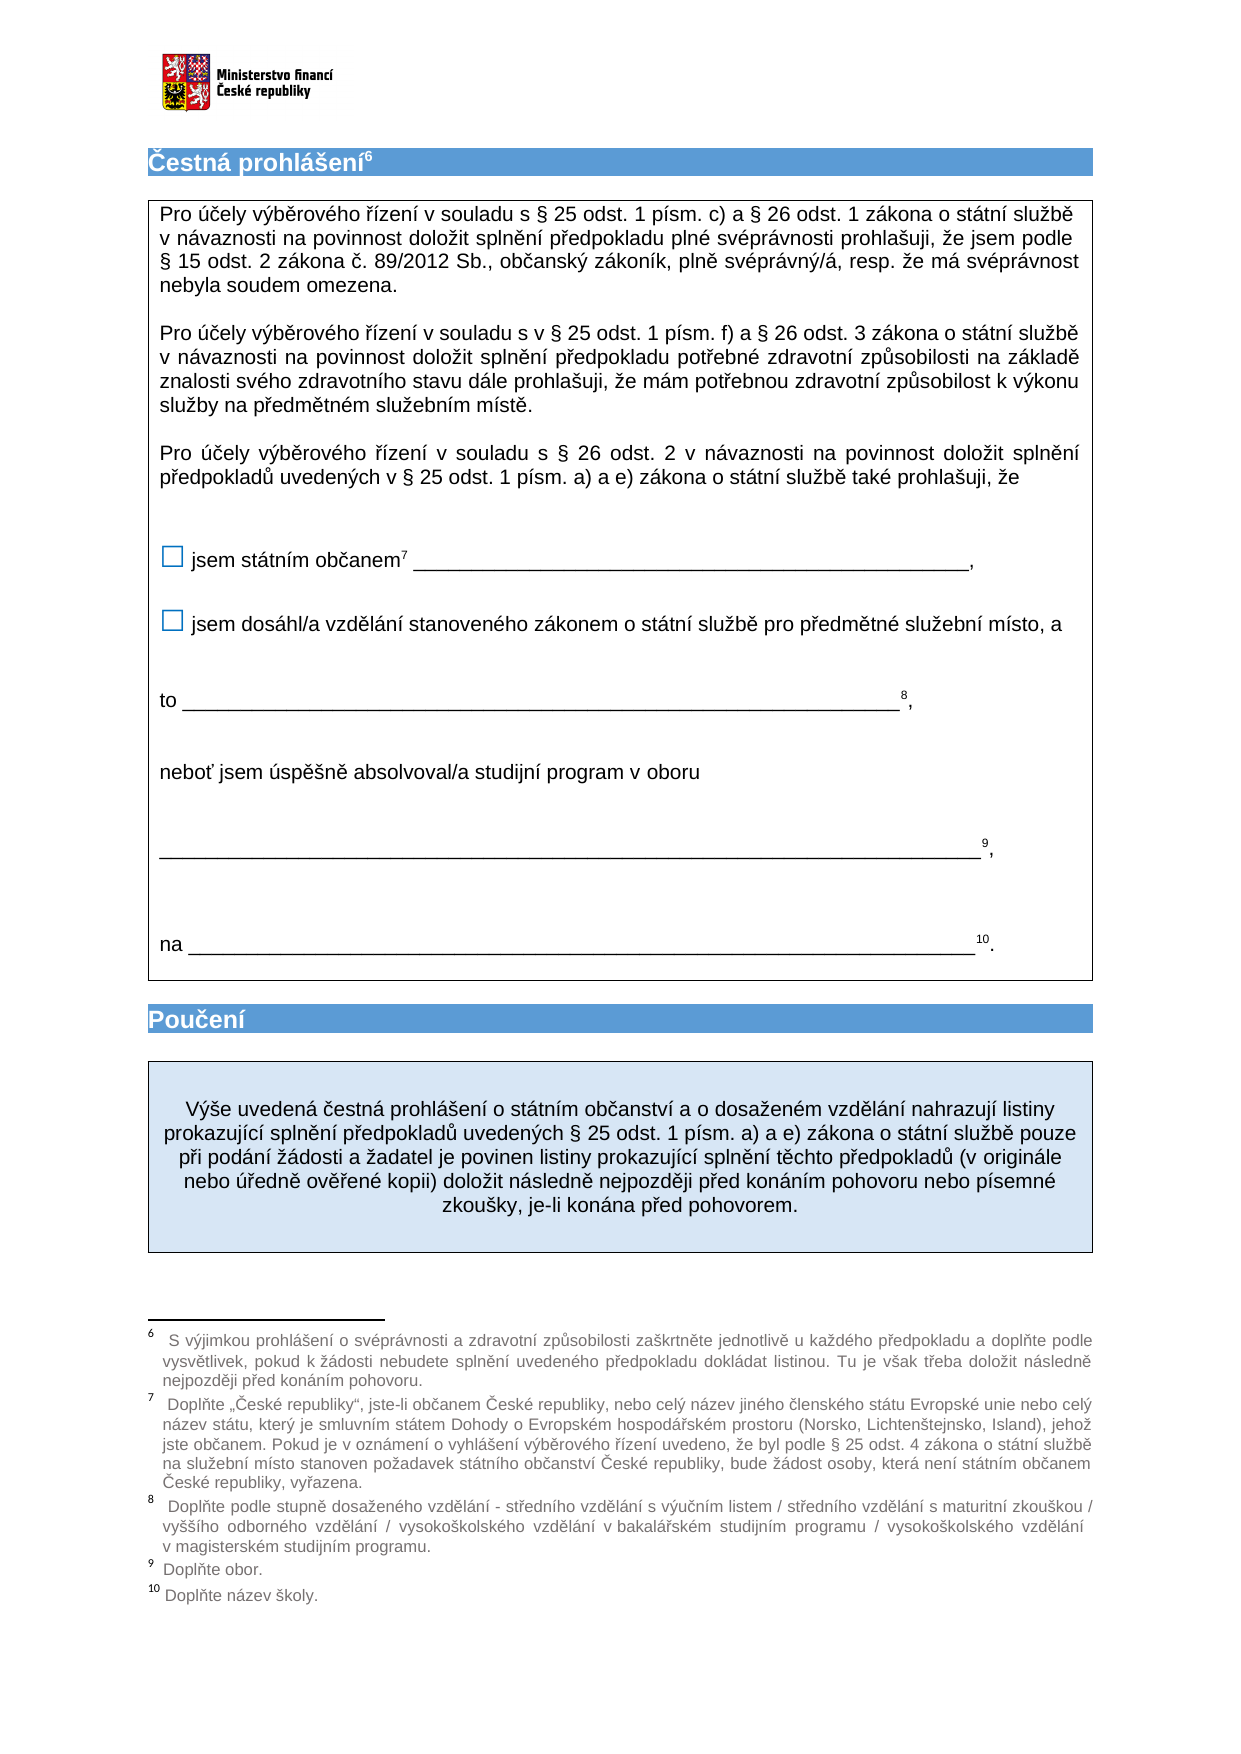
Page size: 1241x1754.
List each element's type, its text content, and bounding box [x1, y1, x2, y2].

table_header Pro účely výběrového řízení v souladu s § 25 odst. 1 písm. c) a § 26 odst. 1 zákona o státní službě v návaznosti na povinnost doložit splnění předpokladu plné svéprávnosti prohlašuji, že jsem podle § 15 odst. 2 zákona č. 89/2012 Sb., občanský zákoník, plně svéprávný/á, resp. že má svéprávnost nebyla soudem omezena. Pro účely výběrového řízení v souladu s v § 25 odst. 1 písm. f) a § 26 odst. 3 zákona o státní službě v návaznosti na povinnost doložit splnění předpokladu potřebné zdravotní způsobilosti na základě znalosti svého zdravotního stavu dále prohlašuji, že mám potřebnou zdravotní způsobilost k výkonu služby na předmětném služebním místě. Pro účely výběrového řízení v souladu s § 26 odst. 2 v návaznosti na povinnost doložit splnění předpokladů uvedených v § 25 odst. 1 písm. a) a e) zákona o státní službě také prohlašuji, že jsem státním občanem ________________________________________________, jsem dosáhl/a vzdělání stanoveného zákonem o státní službě pro předmětné služební místo, a to ______________________________________________________________, neboť jsem úspěšně absolvoval/a studijní program v oboru _______________________________________________________________________, na ____________________________________________________________________. [149, 201, 1092, 979]
subtitle Čestná prohlášení [148, 148, 1093, 176]
picture [147, 45, 354, 121]
subtitle Poučení [148, 1004, 1093, 1033]
table_header Výše uvedená čestná prohlášení o státním občanství a o dosaženém vzdělání nahrazují listiny prokazující splnění předpokladů uvedených § 25 odst. 1 písm. a) a e) zákona o státní službě pouze při podání žádosti a žadatel je povinen listiny prokazující splnění těchto předpokladů (v originále nebo úředně ověřené kopii) doložit následně nejpozději před konáním pohovoru nebo písemné zkoušky, je-li konána před pohovorem. [149, 1062, 1092, 1252]
